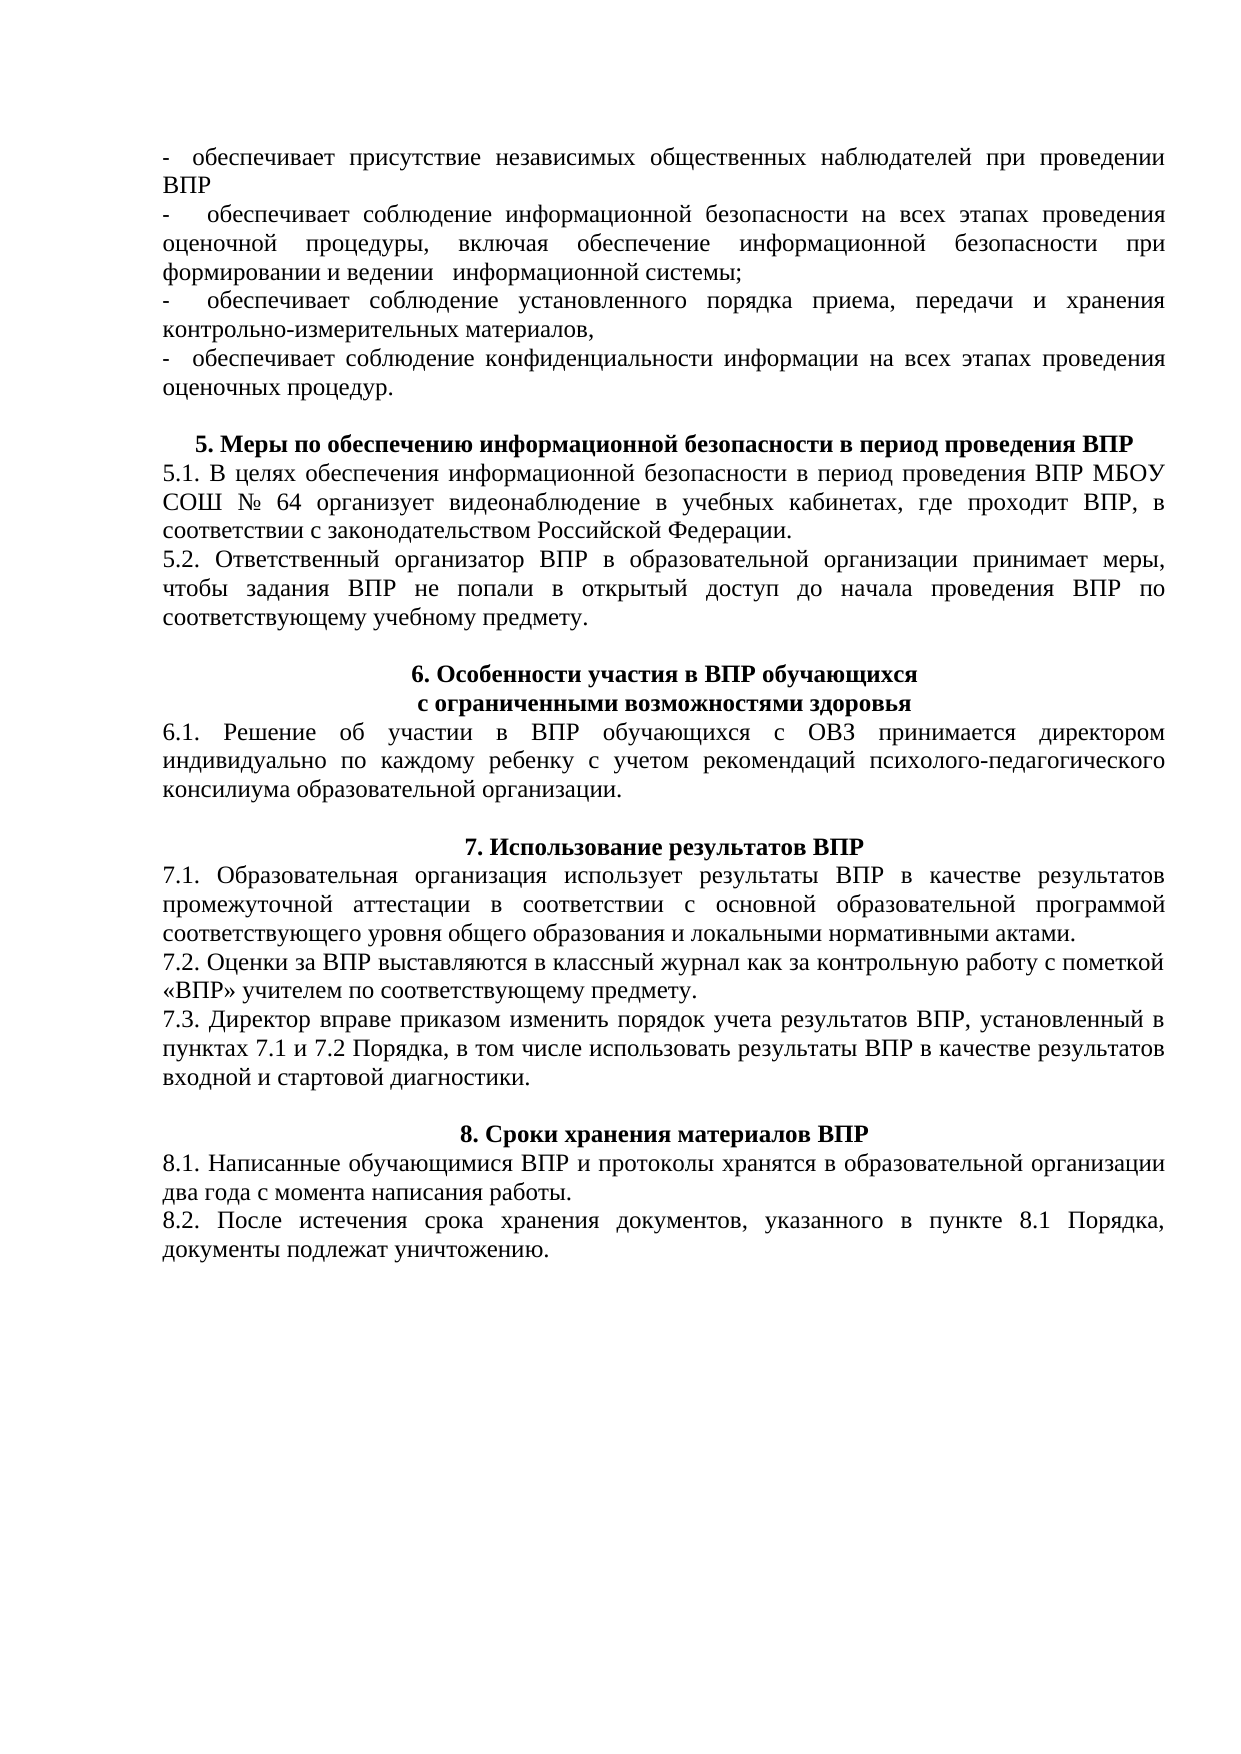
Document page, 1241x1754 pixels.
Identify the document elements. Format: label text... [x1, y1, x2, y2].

text с ограниченными возможностями здоровья [162, 688, 1166, 717]
text 5.1. В целях обеспечения информационной безопасности в период проведения ВПР МБОУ СОШ № 64 организует видеонаблюдение в учебных кабинетах, где проходит ВПР, в соответствии с законодательством Российской Федерации. [162, 458, 1166, 544]
text 7.2. Оценки за ВПР выставляются в классный журнал как за контрольную работу с пометкой «ВПР» учителем по соответствующему предмету. [162, 947, 1166, 1004]
text 8.1. Написанные обучающимися ВПР и протоколы хранятся в образовательной организации два года с момента написания работы. [162, 1148, 1166, 1205]
text 7. Использование результатов ВПР [162, 832, 1166, 860]
text 7.3. Директор вправе приказом изменить порядок учета результатов ВПР, установленный в пунктах 7.1 и 7.2 Порядка, в том числе использовать результаты ВПР в качестве результатов входной и стартовой диагностики. [162, 1004, 1166, 1090]
text 6.1. Решение об участии в ВПР обучающихся с ОВЗ принимается директором индивидуально по каждому ребенку с учетом рекомендаций психолого-педагогического консилиума образовательной организации. [162, 717, 1166, 803]
text 8. Сроки хранения материалов ВПР [162, 1119, 1166, 1148]
list обеспечивает соблюдение информационной безопасности на всех этапах проведения оценочной процедуры, включая обеспечение информационной безопасности при формировании и ведении информационной системы; [162, 199, 1166, 285]
text 5. Меры по обеспечению информационной безопасности в период проведения ВПР [162, 429, 1166, 458]
text 8.2. После истечения срока хранения документов, указанного в пункте 8.1 Порядка, документы подлежат уничтожению. [162, 1205, 1166, 1263]
text 7.1. Образовательная организация использует результаты ВПР в качестве результатов промежуточной аттестации в соответствии с основной образовательной программой соответствующего уровня общего образования и локальными нормативными актами. [162, 860, 1166, 947]
list обеспечивает соблюдение установленного порядка приема, передачи и хранения контрольно-измерительных материалов, [162, 285, 1166, 343]
text 6. Особенности участия в ВПР обучающихся [162, 659, 1166, 688]
list обеспечивает присутствие независимых общественных наблюдателей при проведении ВПР [162, 142, 1166, 199]
list обеспечивает соблюдение конфиденциальности информации на всех этапах проведения оценочных процедур. [162, 343, 1166, 400]
text 5.2. Ответственный организатор ВПР в образовательной организации принимает меры, чтобы задания ВПР не попали в открытый доступ до начала проведения ВПР по соответствующему учебному предмету. [162, 544, 1166, 630]
